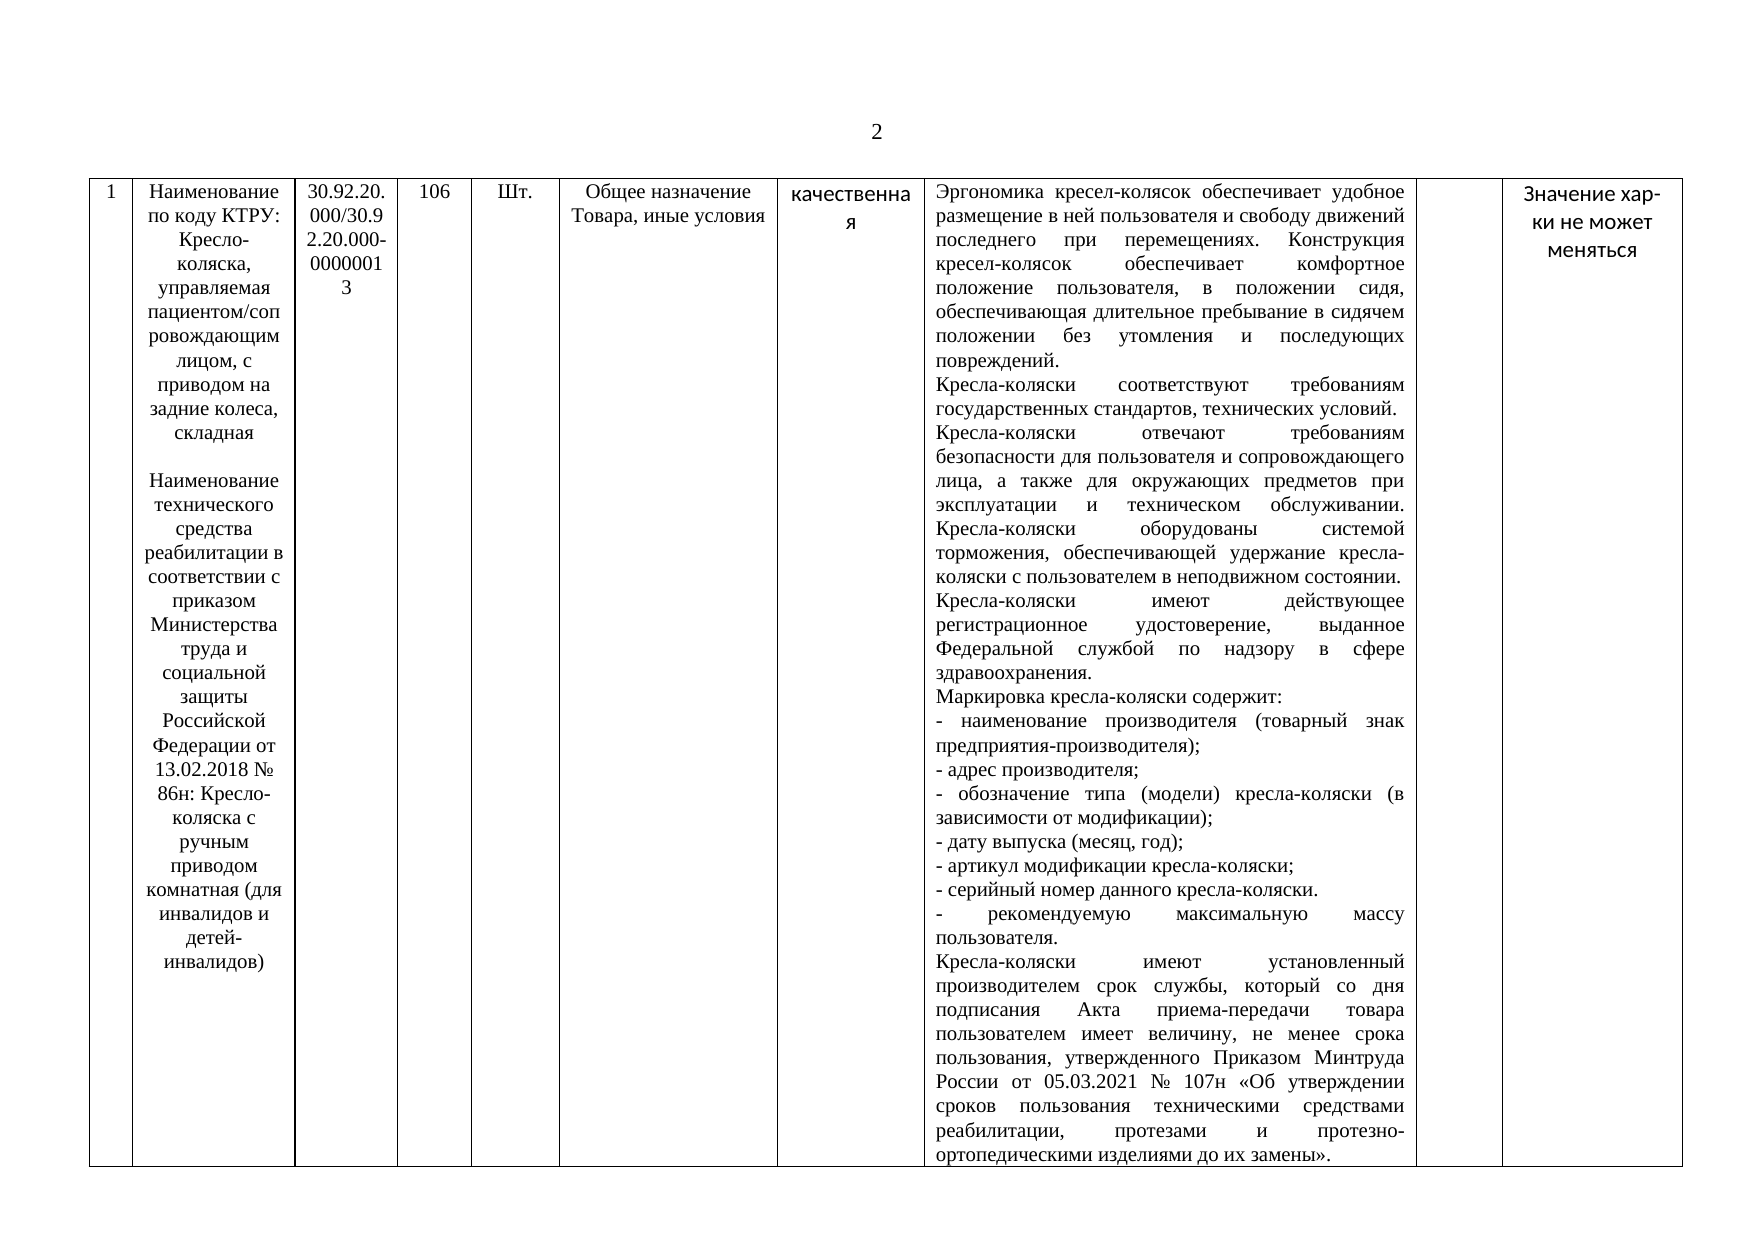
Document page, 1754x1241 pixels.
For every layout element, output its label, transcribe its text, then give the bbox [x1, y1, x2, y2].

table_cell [925, 179, 1416, 1166]
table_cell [296, 179, 397, 1166]
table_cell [560, 179, 777, 1166]
table_cell Шт. [472, 179, 559, 1166]
table_cell [1417, 179, 1502, 1166]
table_cell 106 [398, 179, 471, 1166]
table_cell 1 [90, 179, 132, 1166]
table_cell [133, 179, 294, 1166]
